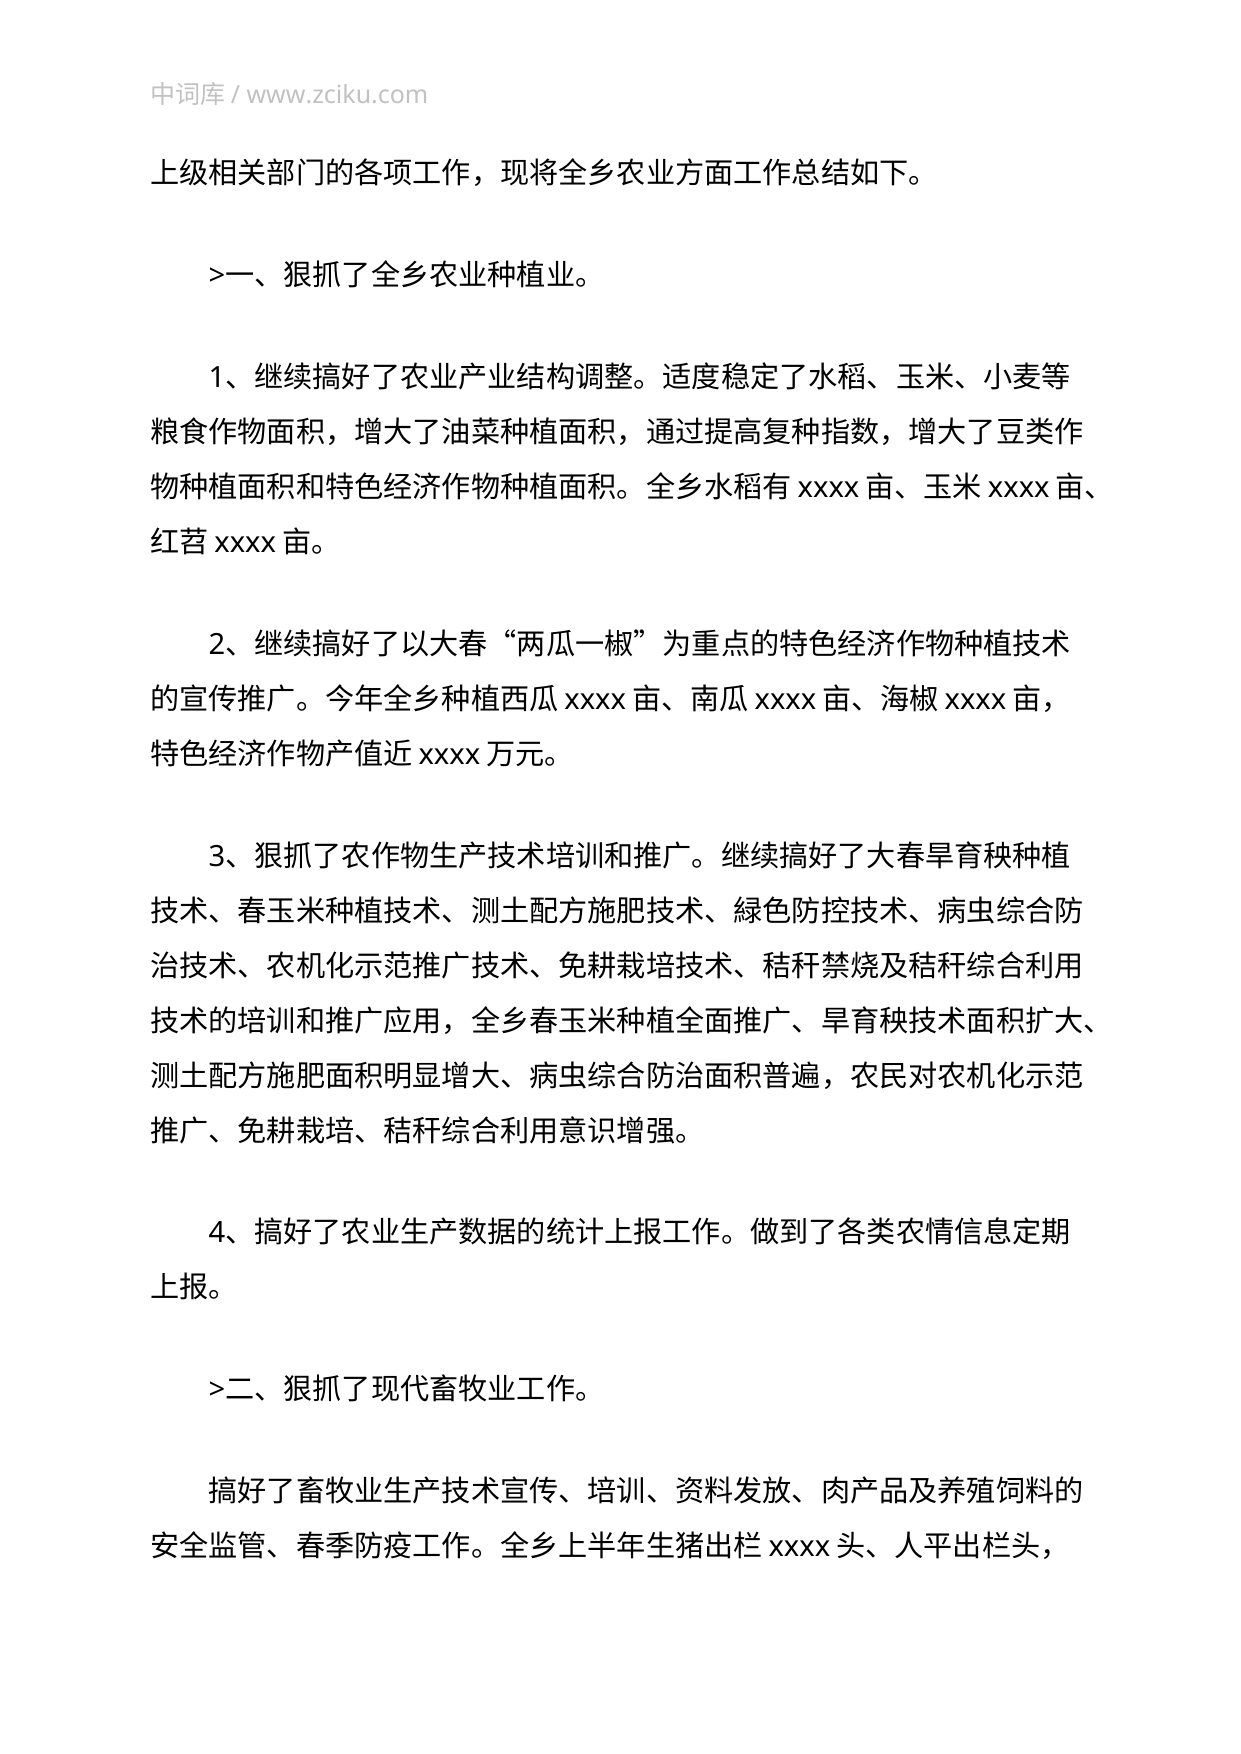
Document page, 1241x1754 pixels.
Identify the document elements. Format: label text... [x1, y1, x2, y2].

text >二、狠抓了现代畜牧业工作。 [150, 1366, 1090, 1408]
text 2、继续搞好了以大春“两瓜一椒”为重点的特色经济作物种植技术的宣传推广。今年全乡种植西瓜xxxx亩、南瓜xxxx亩、海椒xxxx亩，特色经济作物产值近xxxx万元。 [150, 621, 1090, 773]
text >一、狠抓了全乡农业种植业。 [150, 252, 1090, 294]
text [150, 150, 1090, 192]
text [150, 1468, 1090, 1565]
text 1、继续搞好了农业产业结构调整。适度稳定了水稻、玉米、小麦等粮食作物面积，增大了油菜种植面积，通过提高复种指数，增大了豆类作物种植面积和特色经济作物种植面积。全乡水稻有xxxx亩、玉米xxxx亩、红苕xxxx亩。 [150, 354, 1090, 561]
text 3、狠抓了农作物生产技术培训和推广。继续搞好了大春旱育秧种植技术、春玉米种植技术、测土配方施肥技术、緑色防控技术、病虫综合防治技术、农机化示范推广技术、免耕栽培技术、秸秆禁烧及秸秆综合利用技术的培训和推广应用，全乡春玉米种植全面推广、旱育秧技术面积扩大、测土配方施肥面积明显增大、病虫综合防治面积普遍，农民对农机化示范推广、免耕栽培、秸秆综合利用意识增强。 [150, 833, 1090, 1149]
text 4、搞好了农业生产数据的统计上报工作。做到了各类农情信息定期上报。 [150, 1209, 1090, 1306]
